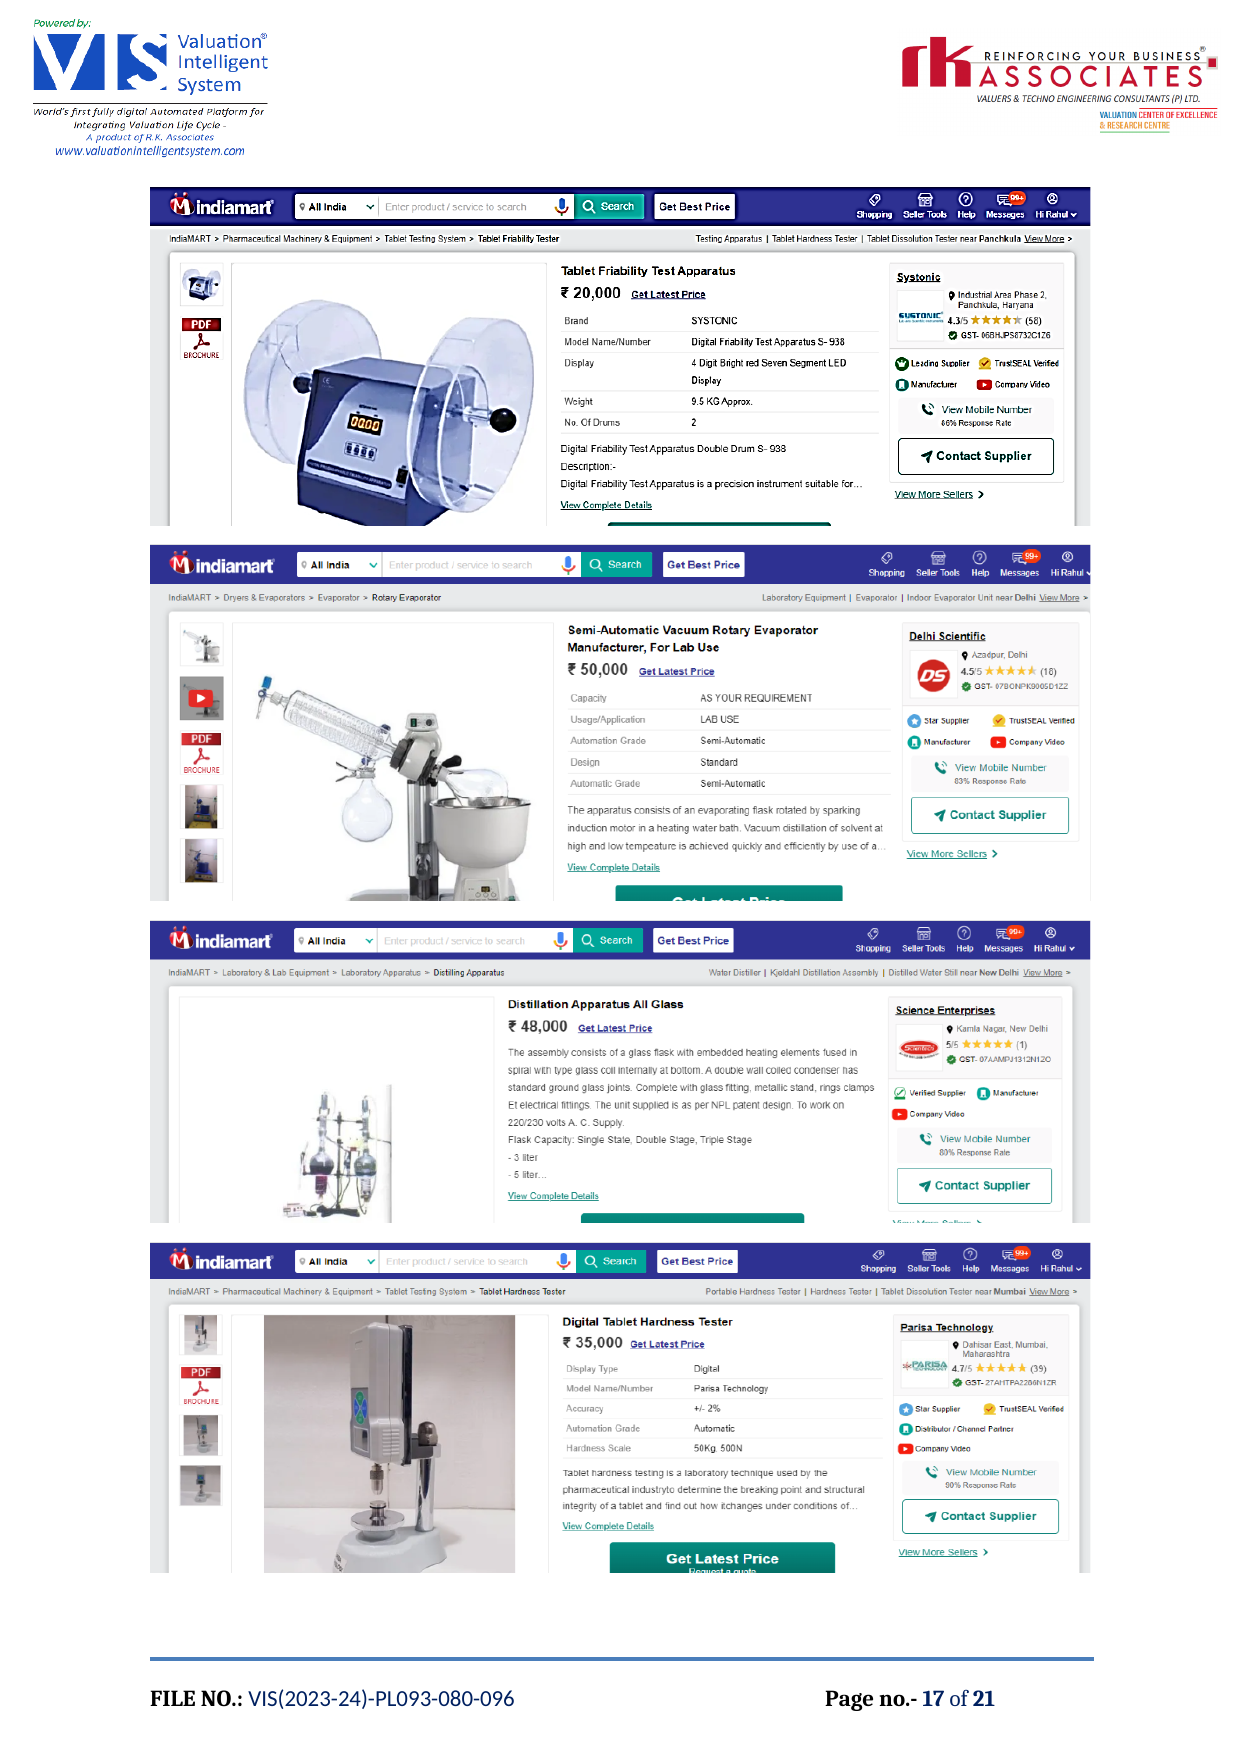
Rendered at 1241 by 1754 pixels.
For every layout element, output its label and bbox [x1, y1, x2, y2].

picture [896, 28, 1221, 136]
picture [21, 16, 277, 160]
picture [150, 187, 1091, 526]
